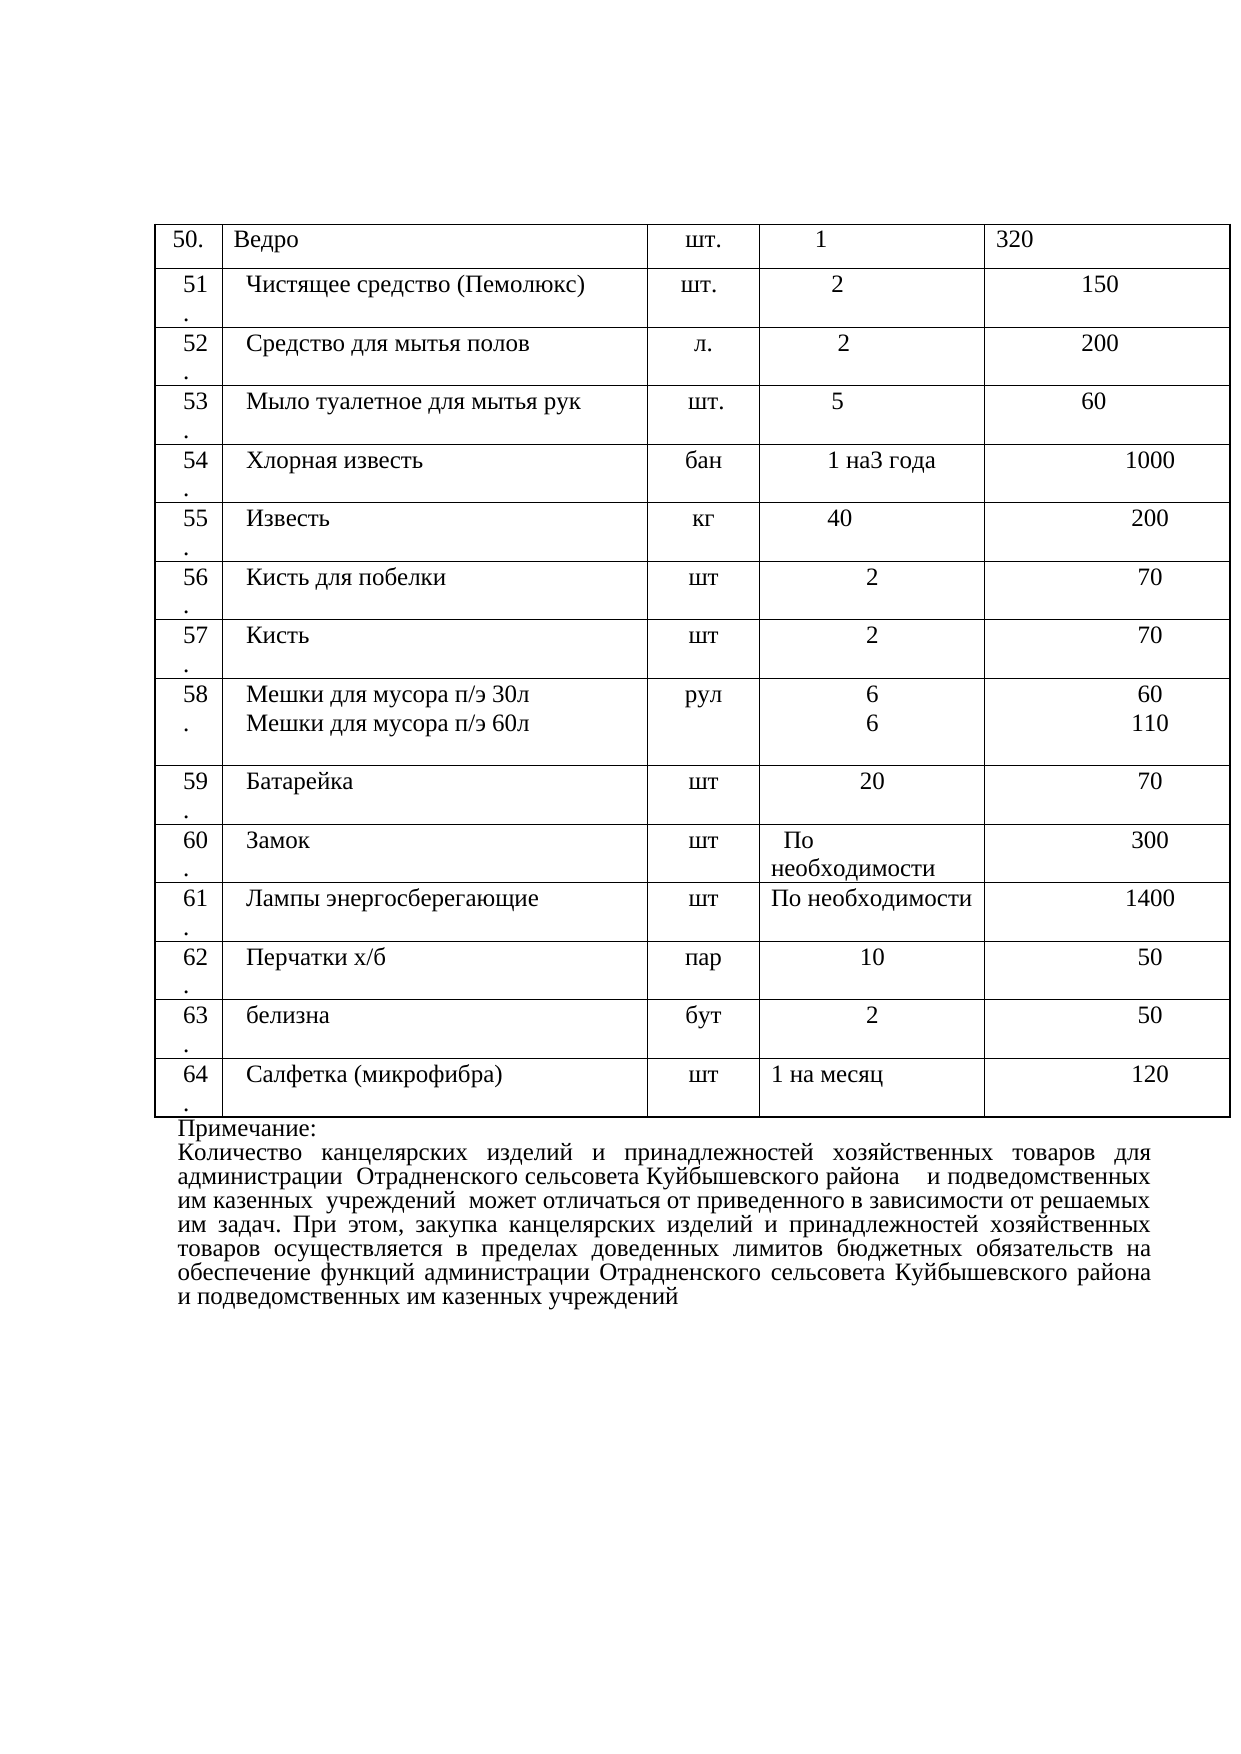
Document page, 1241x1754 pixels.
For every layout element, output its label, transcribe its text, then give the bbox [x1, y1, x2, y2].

table_cell 57. [156, 620, 222, 678]
table_header 50. [156, 225, 222, 268]
table_cell 54. [156, 445, 222, 502]
table_cell бан [648, 445, 759, 502]
table_cell 10 [760, 942, 984, 999]
table_cell 120 [985, 1059, 1229, 1116]
table_cell 2 [760, 562, 984, 619]
table_cell 1400 [985, 883, 1229, 941]
table_cell 6 6 [760, 679, 984, 765]
table_cell 200 [985, 328, 1229, 385]
table_cell белизна [223, 1000, 647, 1058]
table_cell 63. [156, 1000, 222, 1058]
table_cell 62. [156, 942, 222, 999]
table_cell шт [648, 883, 759, 941]
table_header 320 [985, 225, 1229, 268]
text Примечание: [177, 1118, 1152, 1141]
table_cell По необходимости [760, 883, 984, 941]
table_cell 50 [985, 942, 1229, 999]
table_cell шт. [648, 269, 759, 327]
table_cell Известь [223, 503, 647, 561]
table_header шт. [648, 225, 759, 268]
table_cell 1 на месяц [760, 1059, 984, 1116]
table_cell 60 110 [985, 679, 1229, 765]
table_cell 200 [985, 503, 1229, 561]
text Количество канцелярских изделий и принадлежностей хозяйственных товаров для администрации Отрадненского сельсовета Куйбышевского района и подведомственных им казенных учреждений может отличаться от приведенного в зависимости от решаемых им задач. При этом, закупка канцелярских изделий и принадлежностей хозяйственных товаров осуществляется в пределах доведенных лимитов бюджетных обязательств на обеспечение функций администрации Отрадненского сельсовета Куйбышевского района и подведомственных им казенных учреждений [177, 1141, 1152, 1309]
table_cell 2 [760, 269, 984, 327]
table_cell 61. [156, 883, 222, 941]
table_cell 59. [156, 766, 222, 824]
table_cell 70 [985, 766, 1229, 824]
table_cell 1 на3 года [760, 445, 984, 502]
table_cell рул [648, 679, 759, 765]
table_cell Перчатки х/б [223, 942, 647, 999]
table_cell По необходимости [760, 825, 984, 882]
table_cell 64. [156, 1059, 222, 1116]
table_cell 2 [760, 620, 984, 678]
table_cell Хлорная известь [223, 445, 647, 502]
table_cell Чистящее средство (Пемолюкс) [223, 269, 647, 327]
table_cell пар [648, 942, 759, 999]
table_cell Кисть [223, 620, 647, 678]
table_cell Салфетка (микрофибра) [223, 1059, 647, 1116]
table_cell шт [648, 620, 759, 678]
table_cell 51. [156, 269, 222, 327]
table_cell Средство для мытья полов [223, 328, 647, 385]
table_header Ведро [223, 225, 647, 268]
table_cell шт [648, 825, 759, 882]
table_cell 50 [985, 1000, 1229, 1058]
table_cell 60. [156, 825, 222, 882]
table_cell кг [648, 503, 759, 561]
table_cell 56. [156, 562, 222, 619]
table_cell 20 [760, 766, 984, 824]
table_cell 55. [156, 503, 222, 561]
table_cell Мыло туалетное для мытья рук [223, 386, 647, 444]
table_header 1 [760, 225, 984, 268]
table_cell 52. [156, 328, 222, 385]
table_cell 53. [156, 386, 222, 444]
table_cell шт. [648, 386, 759, 444]
table_cell Лампы энергосберегающие [223, 883, 647, 941]
table_cell бут [648, 1000, 759, 1058]
table_cell Кисть для побелки [223, 562, 647, 619]
table_cell шт [648, 1059, 759, 1116]
table_cell 300 [985, 825, 1229, 882]
table_cell 70 [985, 620, 1229, 678]
table_cell 5 [760, 386, 984, 444]
table_cell 58. [156, 679, 222, 765]
table_cell Батарейка [223, 766, 647, 824]
table_cell 150 [985, 269, 1229, 327]
table_cell 2 [760, 328, 984, 385]
table_cell Мешки для мусора п/э 30л Мешки для мусора п/э 60л [223, 679, 647, 765]
table_cell л. [648, 328, 759, 385]
table_cell шт [648, 766, 759, 824]
table_cell 60 [985, 386, 1229, 444]
table_cell 40 [760, 503, 984, 561]
table_cell 1000 [985, 445, 1229, 502]
table_cell 2 [760, 1000, 984, 1058]
table_cell 70 [985, 562, 1229, 619]
table_cell шт [648, 562, 759, 619]
table_cell Замок [223, 825, 647, 882]
